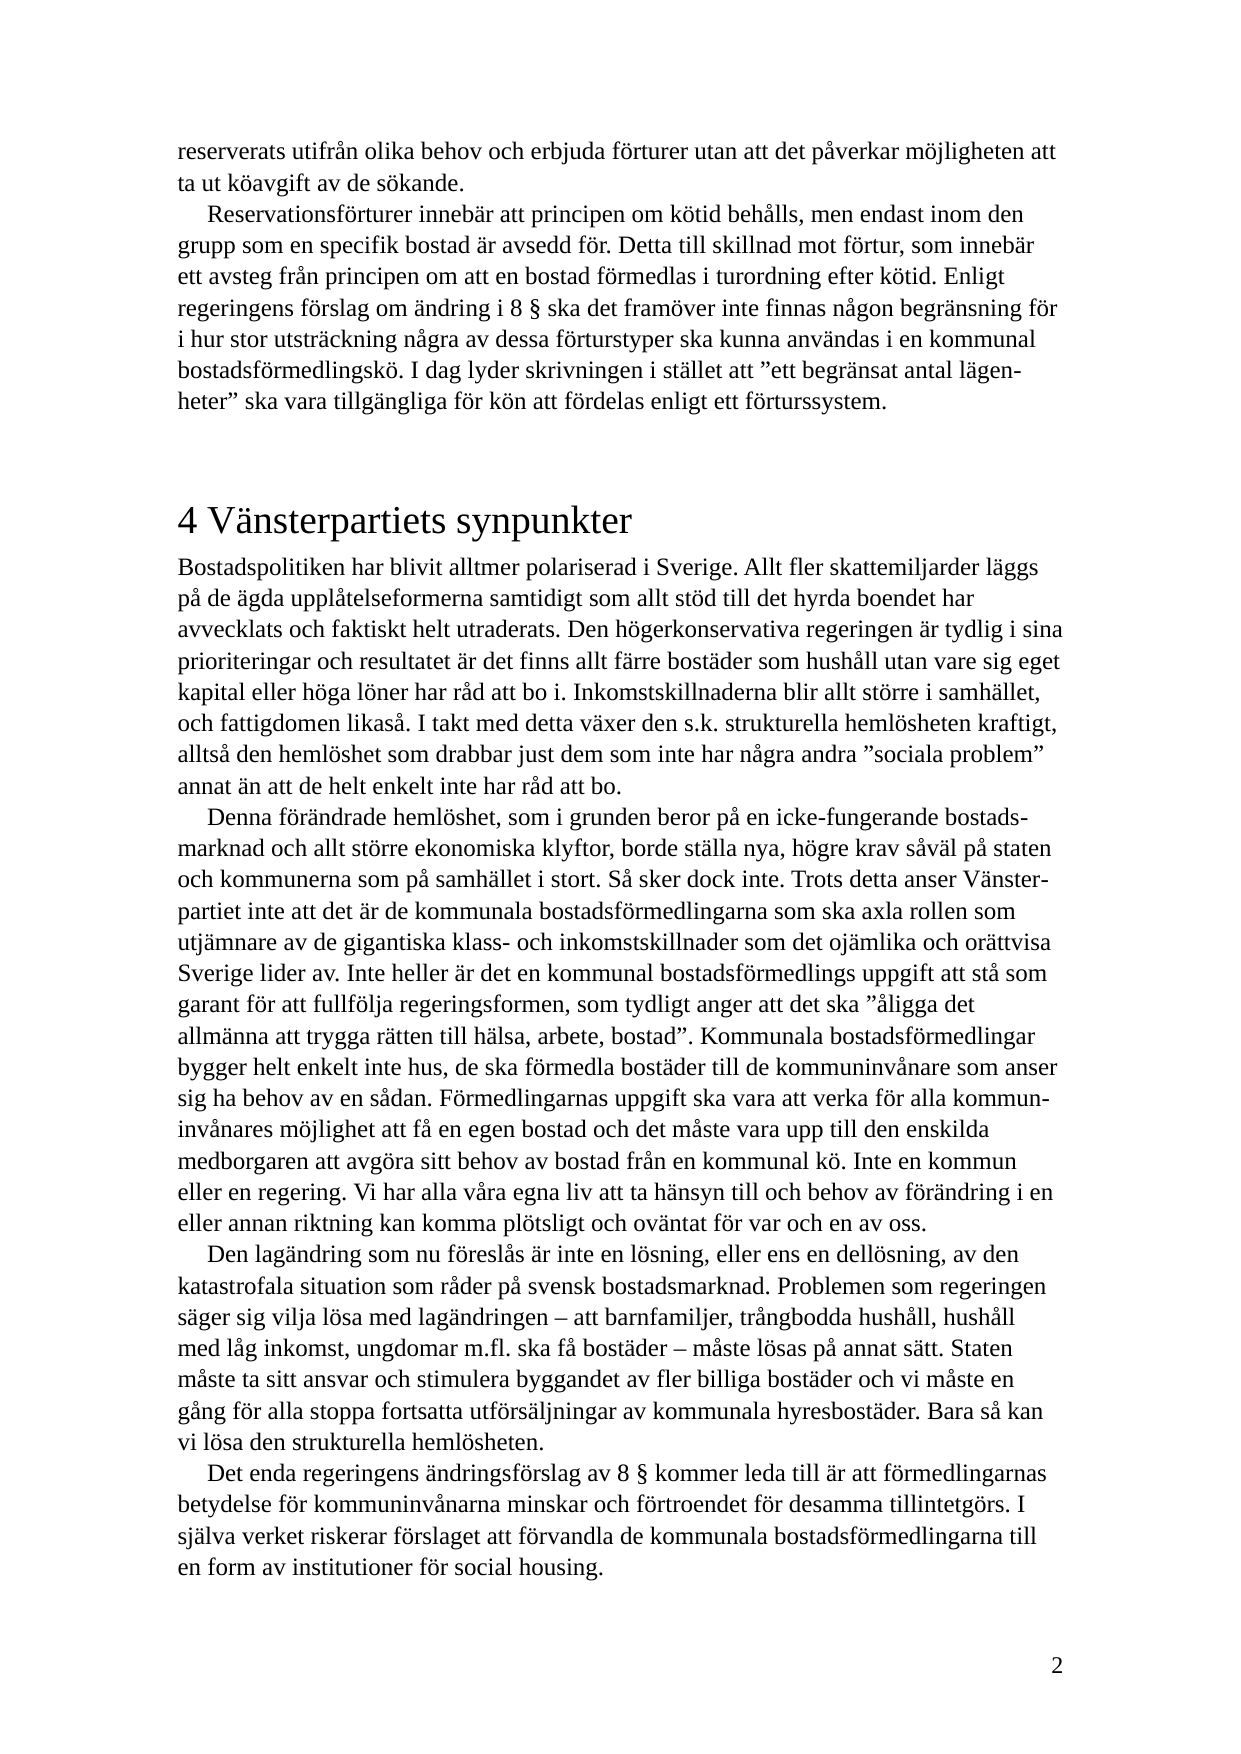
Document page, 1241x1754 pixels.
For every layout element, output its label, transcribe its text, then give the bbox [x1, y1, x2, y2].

text Reservationsförturer innebär att principen om kötid behålls, men endast inom den grupp som en specifik bostad är avsedd för. Detta till skillnad mot förtur, som innebär ett avsteg från principen om att en bostad förmedlas i turordning efter kötid. Enligt regeringens förslag om ändring i 8 § ska det framöver inte finnas någon begränsning för i hur stor utsträckning några av dessa förturstyper ska kunna användas i en kommunal bostadsförmedlingskö. I dag lyder skrivningen i stället att ”ett begränsat antal lägenheter” ska vara tillgängliga för kön att fördelas enligt ett förturssystem. [177, 196, 1063, 415]
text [177, 134, 1063, 196]
text Den lagändring som nu föreslås är inte en lösning, eller ens en dellösning, av den katastrofala situation som råder på svensk bostadsmarknad. Problemen som regeringen säger sig vilja lösa med lagändringen – att barnfamiljer, trångbodda hushåll, hushåll med låg inkomst, ungdomar m.fl. ska få bostäder – måste lösas på annat sätt. Staten måste ta sitt ansvar och stimulera byggandet av fler billiga bostäder och vi måste en gång för alla stoppa fortsatta utförsäljningar av kommunala hyresbostäder. Bara så kan vi lösa den strukturella hemlösheten. [177, 1237, 1063, 1456]
text Denna förändrade hemlöshet, som i grunden beror på en icke-fungerande bostadsmarknad och allt större ekonomiska klyftor, borde ställa nya, högre krav såväl på staten och kommunerna som på samhället i stort. Så sker dock inte. Trots detta anser Vänsterpartiet inte att det är de kommunala bostadsförmedlingarna som ska axla rollen som utjämnare av de gigantiska klass- och inkomstskillnader som det ojämlika och orättvisa Sverige lider av. Inte heller är det en kommunal bostadsförmedlings uppgift att stå som garant för att fullfölja regeringsformen, som tydligt anger att det ska ”åligga det allmänna att trygga rätten till hälsa, arbete, bostad”. Kommunala bostadsförmedlingar bygger helt enkelt inte hus, de ska förmedla bostäder till de kommuninvånare som anser sig ha behov av en sådan. Förmedlingarnas uppgift ska vara att verka för alla kommuninvånares möjlighet att få en egen bostad och det måste vara upp till den enskilda medborgaren att avgöra sitt behov av bostad från en kommunal kö. Inte en kommun eller en regering. Vi har alla våra egna liv att ta hänsyn till och behov av förändring i en eller annan riktning kan komma plötsligt och oväntat för var och en av oss. [177, 799, 1063, 1237]
text Det enda regeringens ändringsförslag av 8 § kommer leda till är att förmedlingarnas betydelse för kommuninvånarna minskar och förtroendet för desamma tillintetgörs. I själva verket riskerar förslaget att förvandla de kommunala bostadsförmedlingarna till en form av institutioner för social housing. [177, 1456, 1063, 1581]
text Bostadspolitiken har blivit alltmer polariserad i Sverige. Allt fler skattemiljarder läggs på de ägda upplåtelseformerna samtidigt som allt stöd till det hyrda boendet har avvecklats och faktiskt helt utraderats. Den högerkonservativa regeringen är tydlig i sina prioriteringar och resultatet är det finns allt färre bostäder som hushåll utan vare sig eget kapital eller höga löner har råd att bo i. Inkomstskillnaderna blir allt större i samhället, och fattigdomen likaså. I takt med detta växer den s.k. strukturella hemlösheten kraftigt, alltså den hemlöshet som drabbar just dem som inte har några andra ”sociala problem” annat än att de helt enkelt inte har råd att bo. [177, 549, 1063, 799]
text Vänsterpartiets synpunkter [177, 501, 1063, 541]
